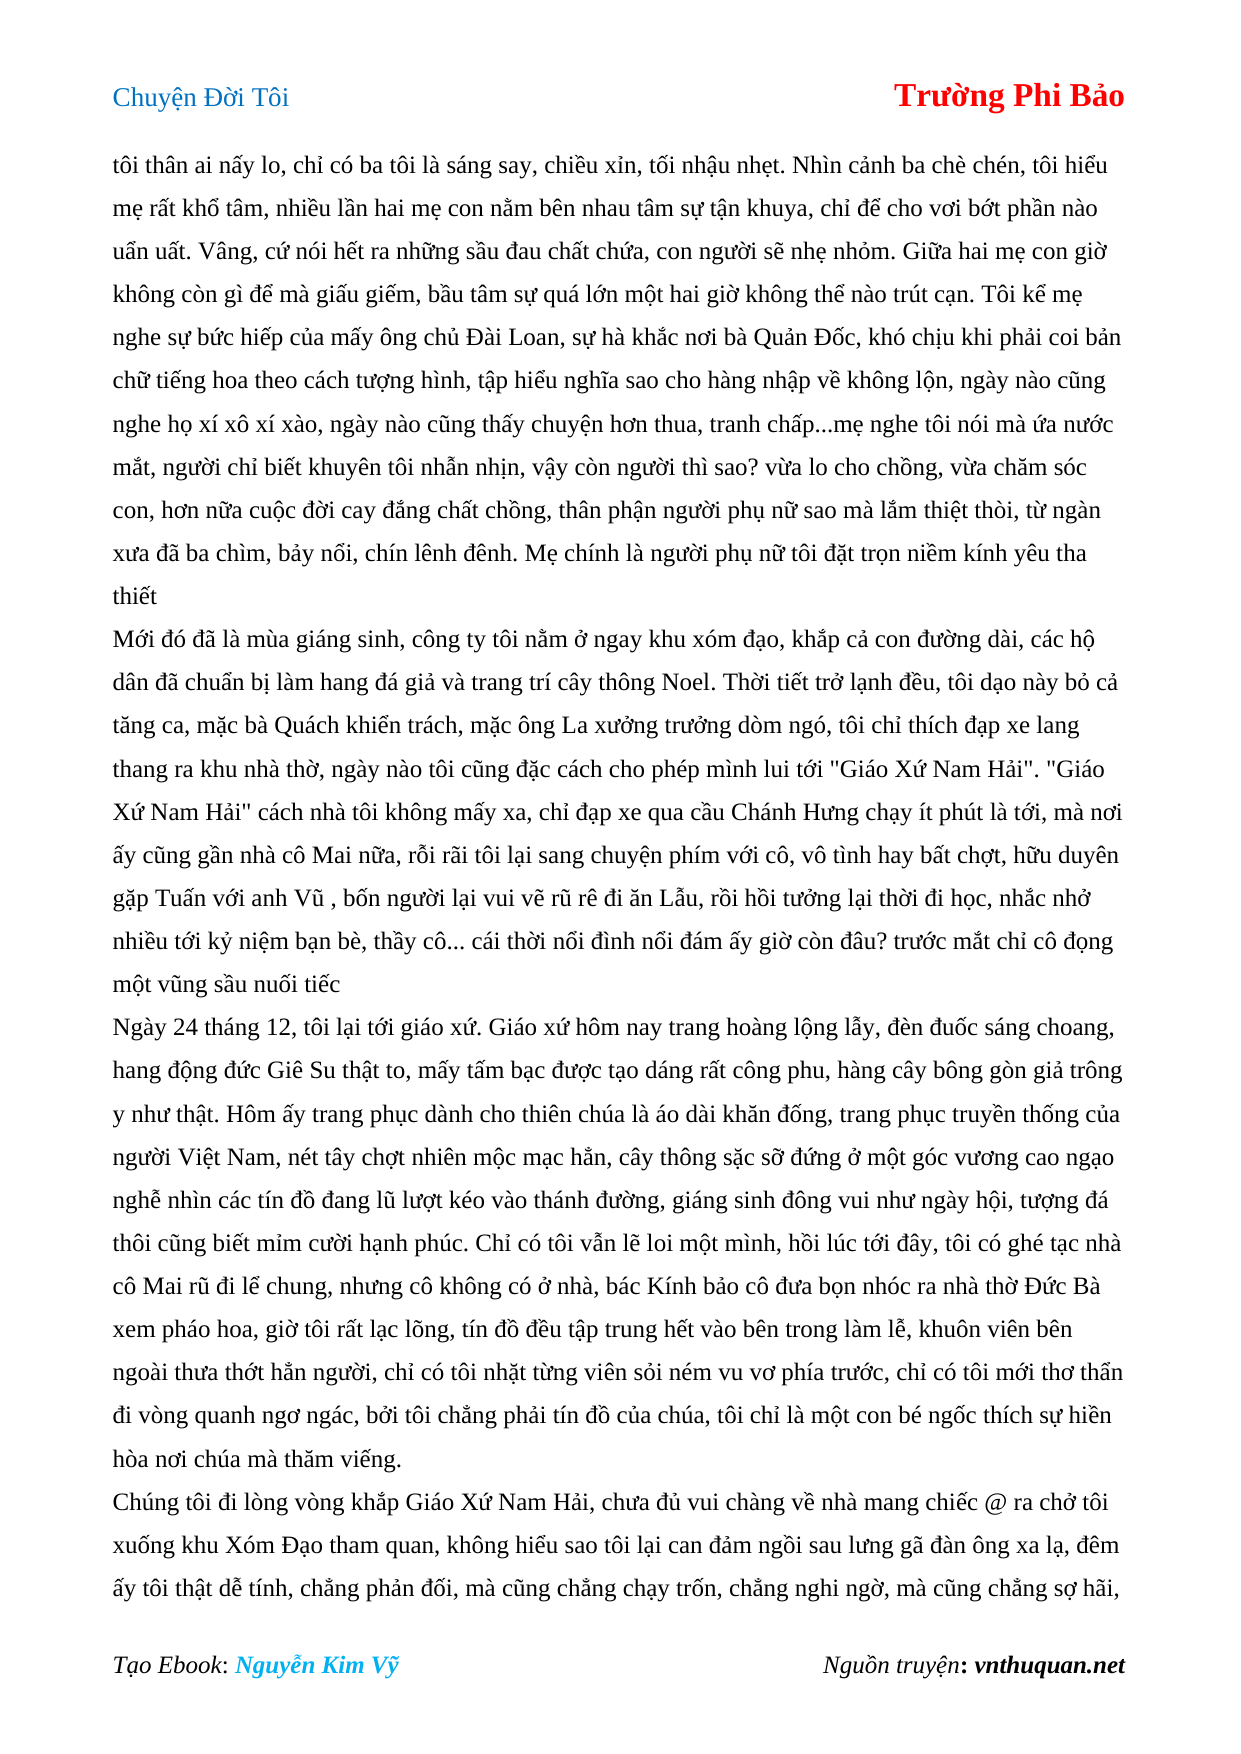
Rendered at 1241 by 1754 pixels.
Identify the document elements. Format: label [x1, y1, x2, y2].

text [112, 150, 1128, 1602]
